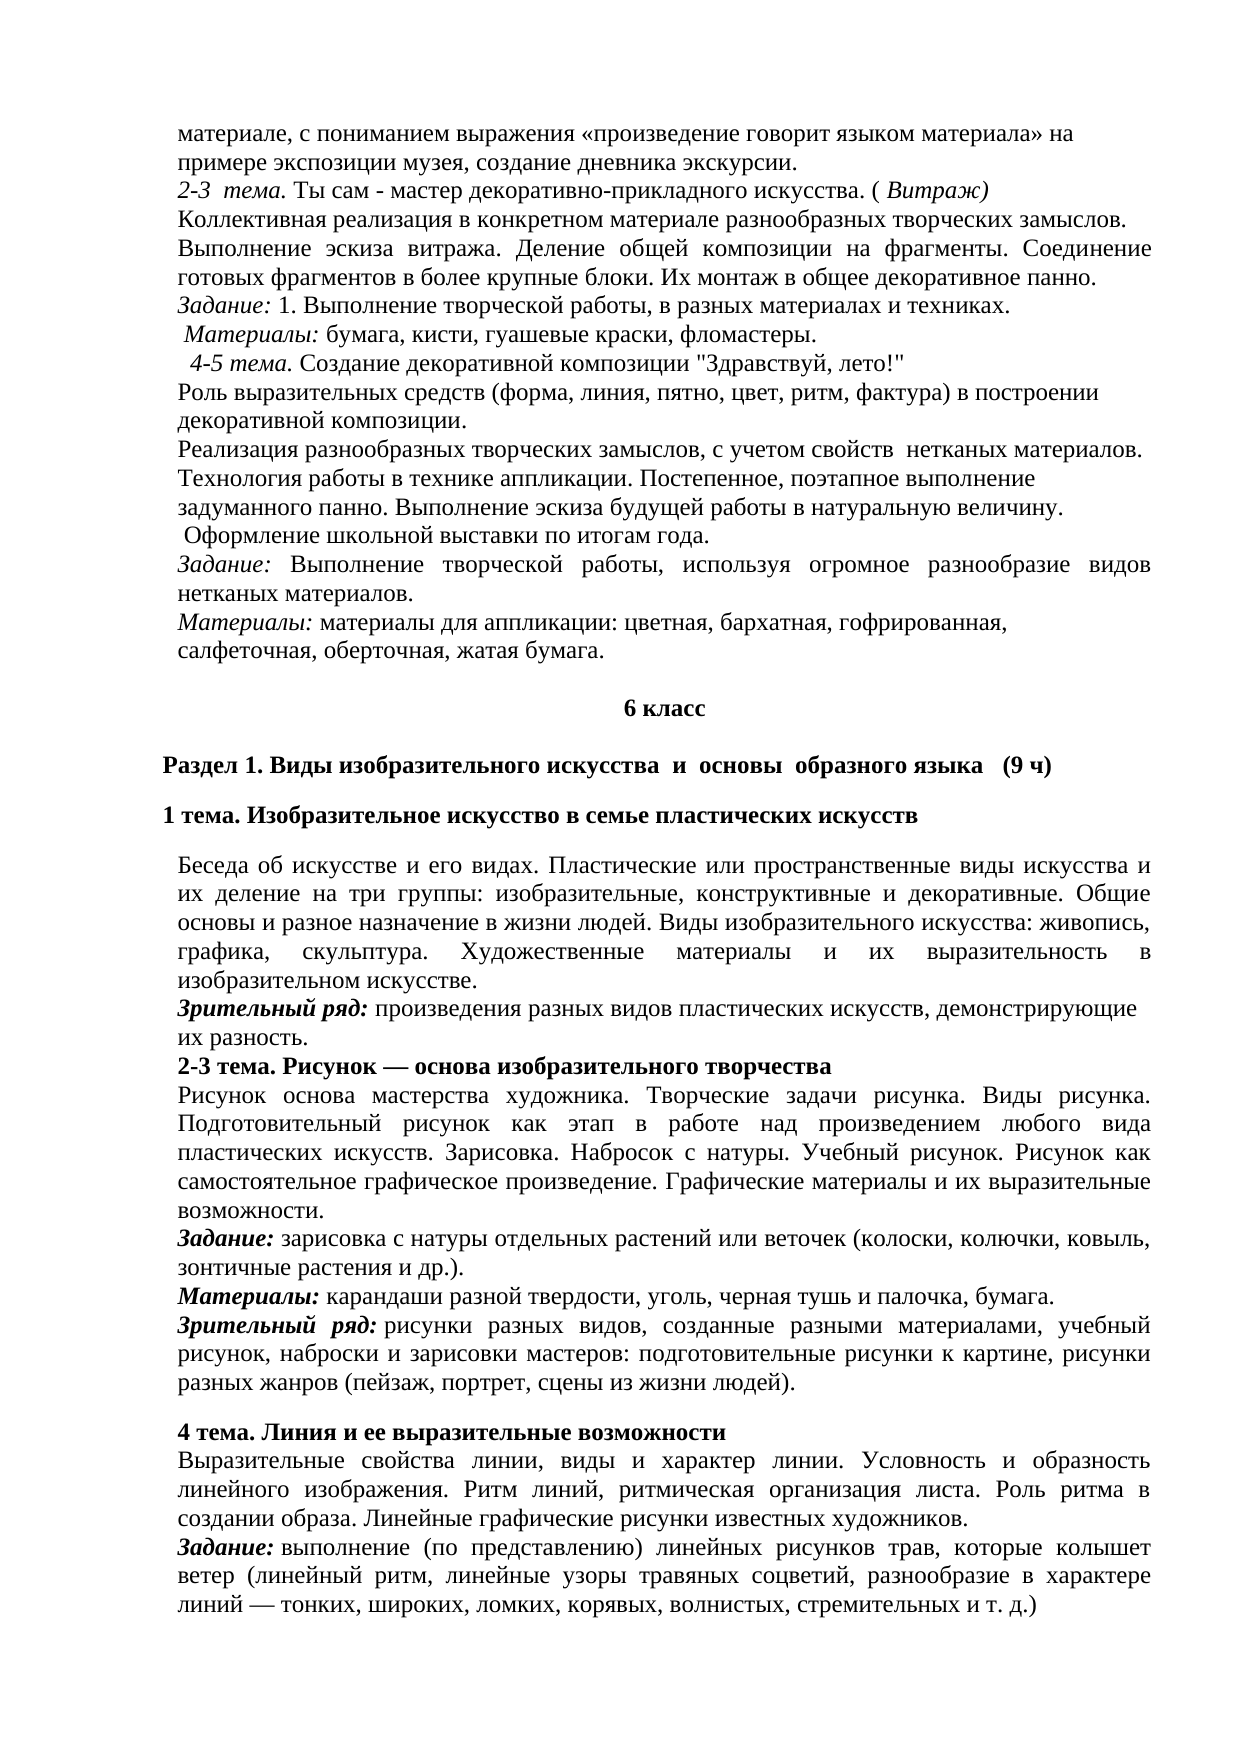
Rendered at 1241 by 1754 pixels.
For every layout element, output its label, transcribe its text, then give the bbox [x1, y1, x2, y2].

text 6 класс [177, 693, 1152, 722]
text Рисунок основа мастерства художника. Творческие задачи рисунка. Виды рисунка. Подготовительный рисунок как этап в работе над произведением любого вида пластических искусств. Зарисовка. Набросок с натуры. Учебный рисунок. Рисунок как самостоятельное графическое произведение. Графические материалы и их выразительные возможности. [177, 1080, 1152, 1223]
text 2-3 тема. Ты сам - мастер декоративно-прикладного искусства. ( Витраж) [177, 176, 1152, 204]
text Оформление школьной выставки по итогам года. [177, 521, 1152, 549]
text Материалы: бумага, кисти, гуашевые краски, фломастеры. [177, 319, 1152, 348]
text Беседа об искусстве и его видах. Пластические или пространственные виды искусства и их деление на три группы: изобразительные, конструктивные и декоративные. Общие основы и разное назначение в жизни людей. Виды изобразительного искусства: живопись, графика, скульптура. Художественные материалы и их выразительность в изобразительном искусстве. [177, 850, 1152, 993]
text Зрительный ряд: произведения разных видов пластических искусств, демонстрирующие [177, 993, 1152, 1022]
text Раздел 1. Виды изобразительного искусства и основы образного языка (9 ч) [162, 751, 1152, 779]
text Материалы: материалы для аппликации: цветная, бархатная, гофрированная, салфеточная, оберточная, жатая бумага. [177, 607, 1152, 664]
text Технология работы в технике аппликации. Постепенное, поэтапное выполнение задуманного панно. Выполнение эскиза будущей работы в натуральную величину. [177, 463, 1152, 521]
text их разность. [177, 1022, 1152, 1051]
text 4-5 тема. Создание декоративной композиции "Здравствуй, лето!" [177, 348, 1152, 377]
text Коллективная реализация в конкретном материале разнообразных творческих замыслов. [177, 204, 1152, 233]
text Материалы: карандаши разной твердости, уголь, черная тушь и палочка, бумага. [177, 1281, 1152, 1310]
text 4 тема. Линия и ее выразительные возможности [177, 1417, 1152, 1446]
text 1 тема. Изобразительное искусство в семье пластических искусств [162, 800, 1152, 829]
text Задание: зарисовка с натуры отдельных растений или веточек (колоски, колючки, ковыль, зонтичные растения и др.). [177, 1223, 1152, 1281]
text Зрительный ряд: рисунки разных видов, созданные разными материалами, учебный рисунок, наброски и зарисовки мастеров: подготовительные рисунки к картине, рисунки разных жанров (пейзаж, портрет, сцены из жизни людей). [177, 1310, 1152, 1396]
text Задание: Выполнение творческой работы, используя огромное разнообразие видов нетканых материалов. [177, 549, 1152, 607]
text Задание: выполнение (по представлению) линейных рисунков трав, которые колышет ветер (линейный ритм, линейные узоры травяных соцветий, разнообразие в характере линий — тонких, широких, ломких, корявых, волнистых, стремительных и т. д.) [177, 1532, 1152, 1618]
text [177, 118, 1152, 176]
text Роль выразительных средств (форма, линия, пятно, цвет, ритм, фактура) в построении декоративной композиции. [177, 377, 1152, 434]
text Задание: 1. Выполнение творческой работы, в разных материалах и техниках. [177, 291, 1152, 319]
text Выразительные свойства линии, виды и характер линии. Условность и образность линейного изображения. Ритм линий, ритмическая организация листа. Роль ритма в создании образа. Линейные графические рисунки известных художников. [177, 1446, 1152, 1532]
text Выполнение эскиза витража. Деление общей композиции на фрагменты. Соединение готовых фрагментов в более крупные блоки. Их монтаж в общее декоративное панно. [177, 233, 1152, 291]
text 2-3 тема. Рисунок — основа изобразительного творчества [177, 1051, 1152, 1080]
text Реализация разнообразных творческих замыслов, с учетом свойств нетканых материалов. [177, 434, 1152, 463]
